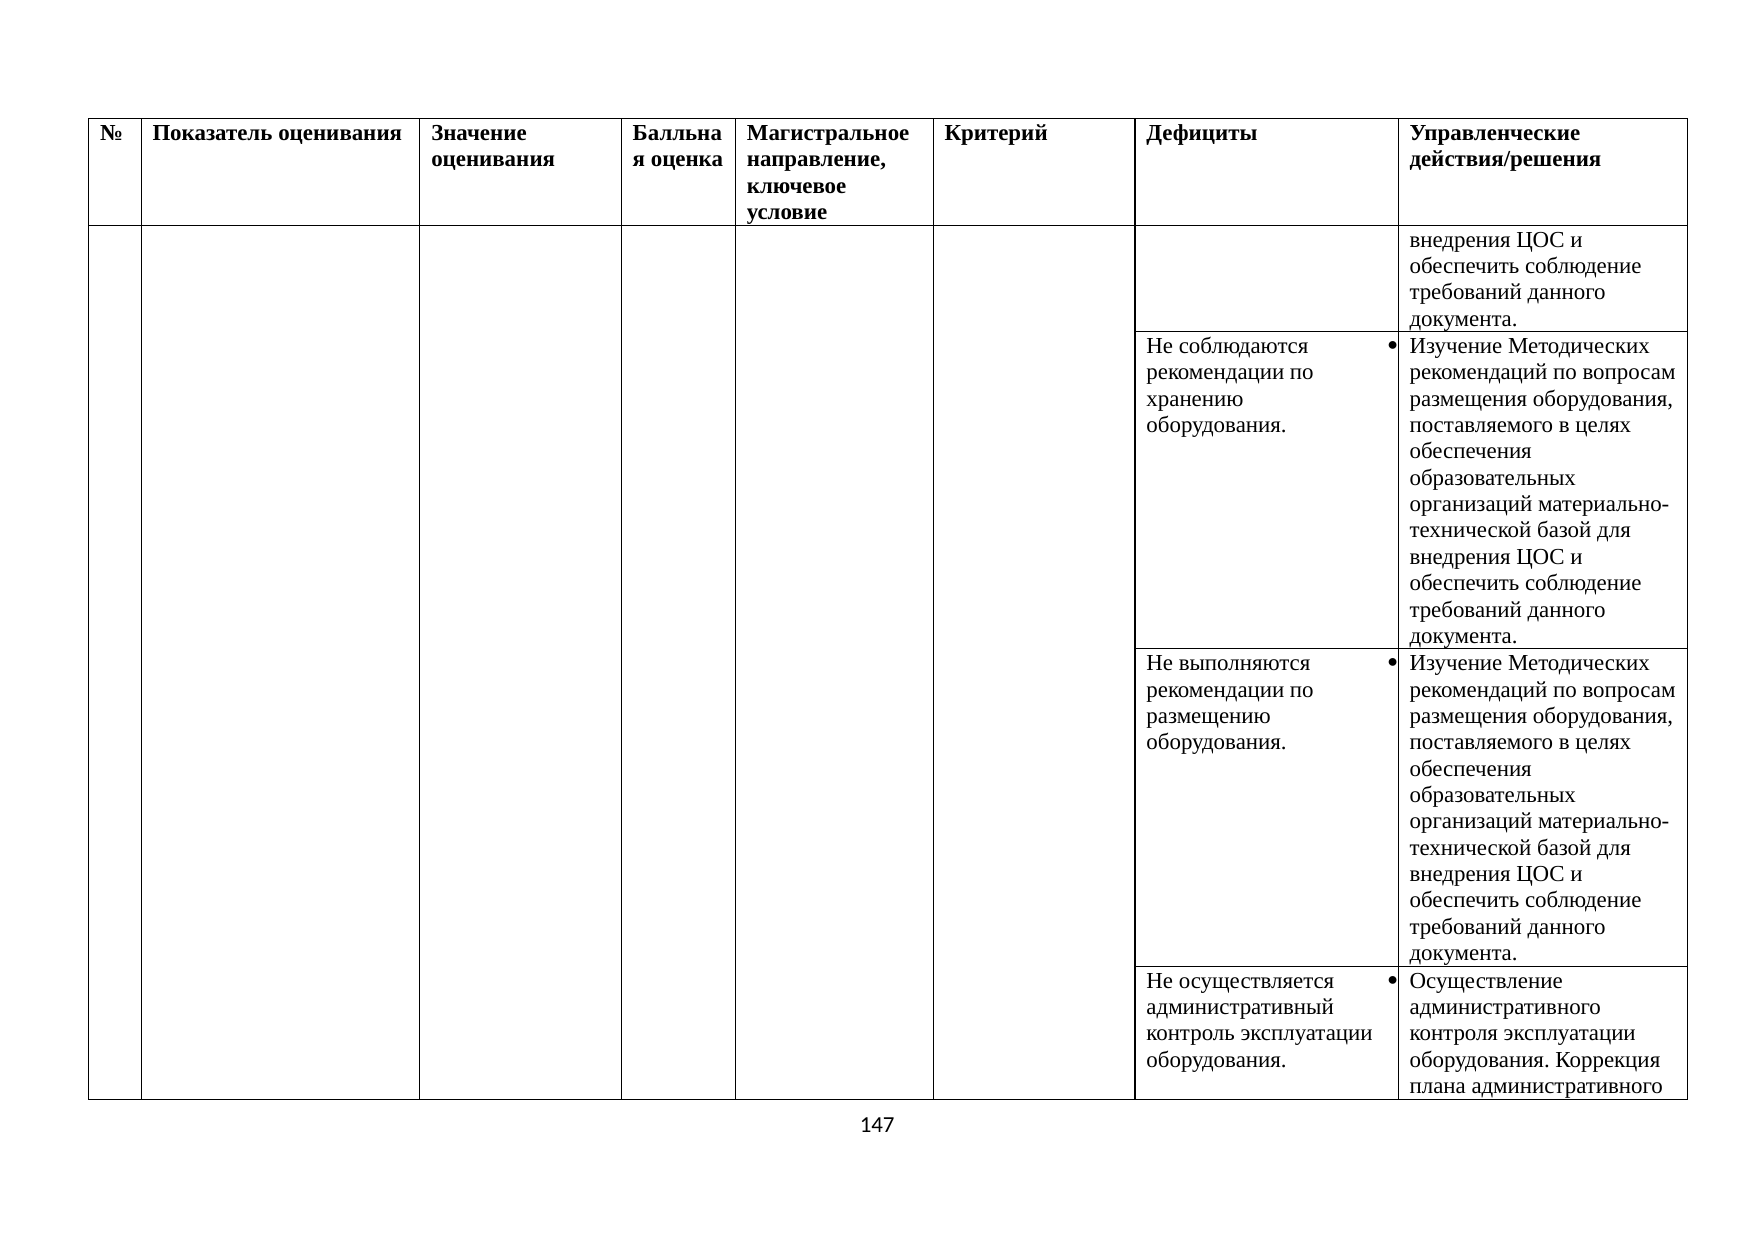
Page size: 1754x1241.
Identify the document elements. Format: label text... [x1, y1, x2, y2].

table_header Значение оценивания [420, 119, 621, 224]
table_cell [1399, 226, 1687, 331]
table_header № [89, 119, 141, 224]
table_cell Не выполняются рекомендации по размещению оборудования. [1136, 649, 1398, 966]
table_header Магистральное направление, ключевое условие [736, 119, 933, 224]
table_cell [1136, 967, 1398, 1098]
table_header Балльная оценка [622, 119, 735, 224]
table_header Показатель оценивания [142, 119, 419, 224]
table_cell Не соблюдаются рекомендации по хранению оборудования. [1136, 332, 1398, 648]
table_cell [1136, 226, 1398, 331]
table_header Управленческие действия/решения [1399, 119, 1687, 224]
table_header Дефициты [1136, 119, 1398, 224]
table_header Критерий [934, 119, 1134, 224]
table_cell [1399, 967, 1687, 1098]
